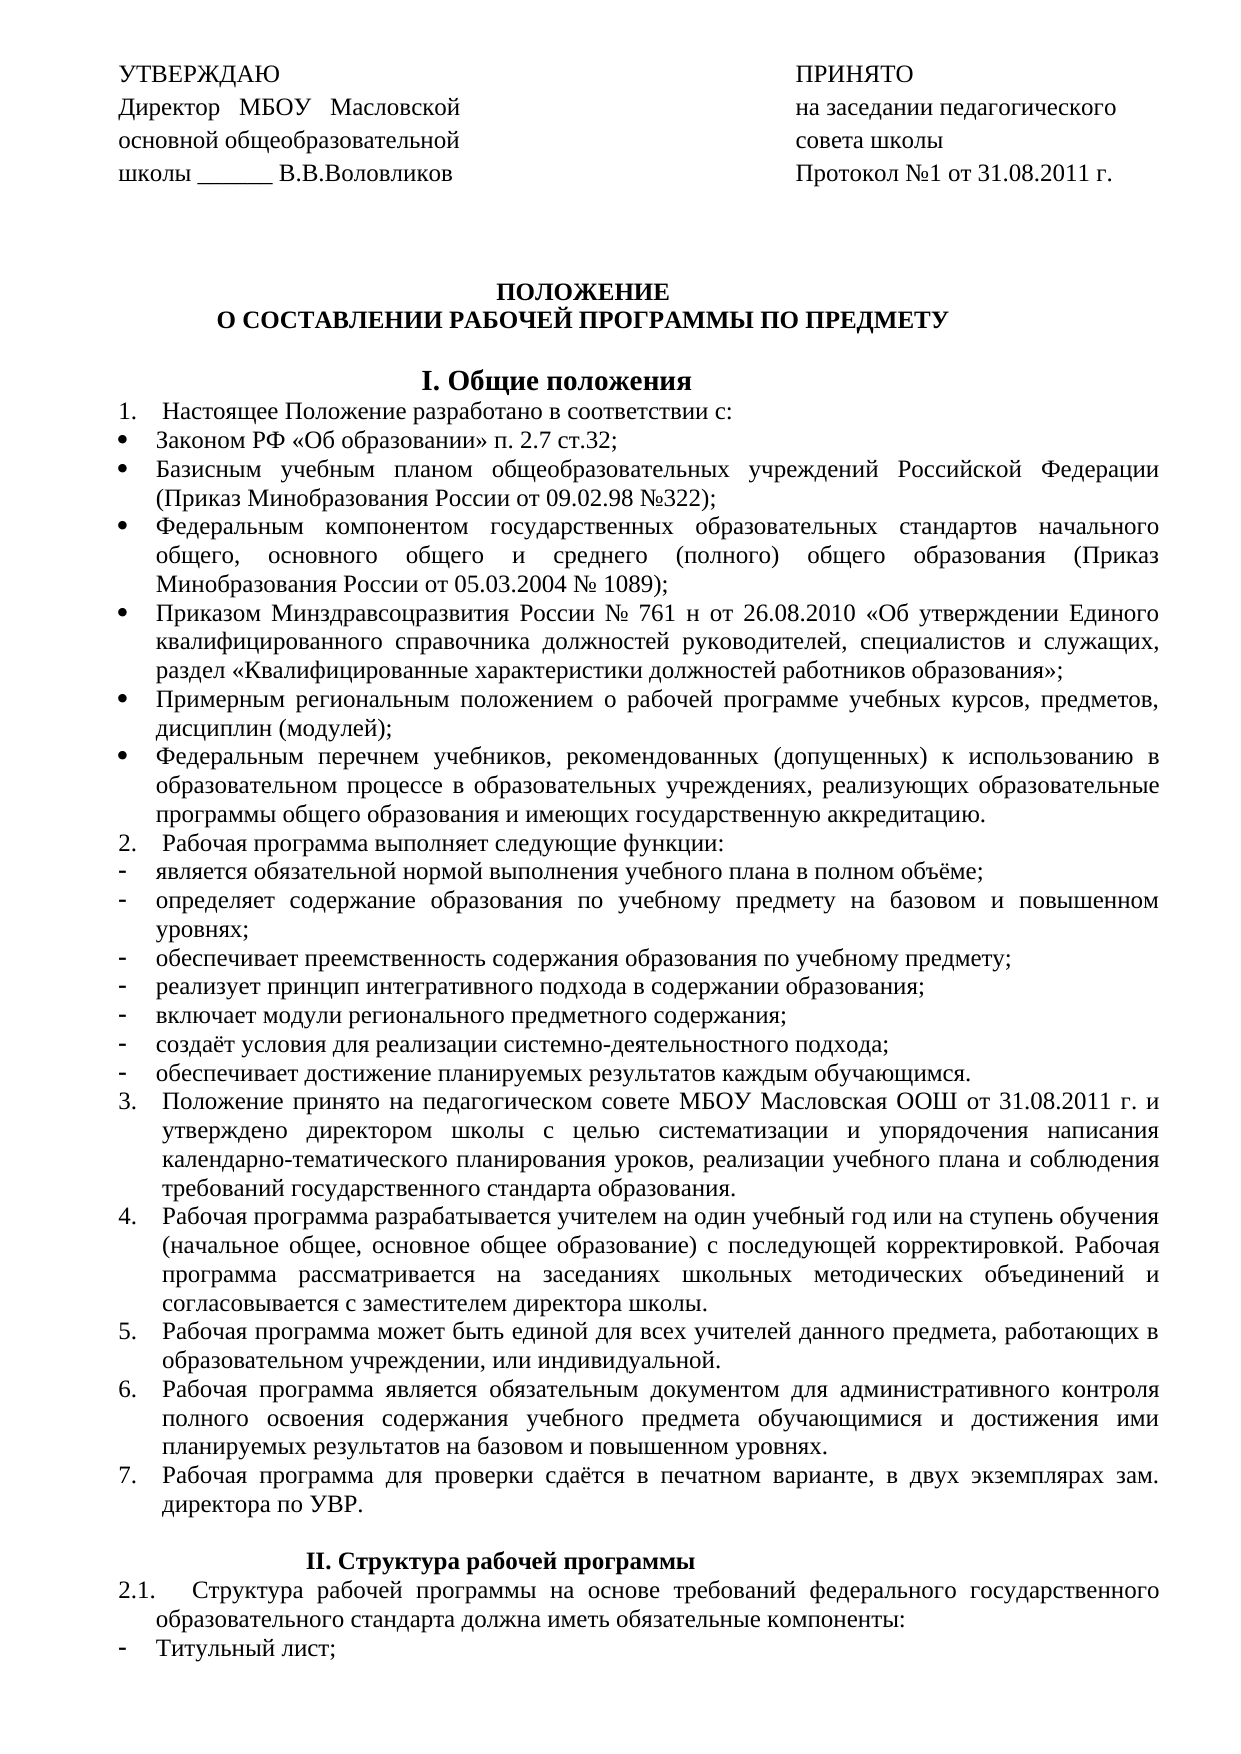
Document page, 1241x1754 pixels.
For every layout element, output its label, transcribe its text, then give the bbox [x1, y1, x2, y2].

list обеспечивает достижение планируемых результатов каждым обучающимся. [118, 1058, 1160, 1086]
list Законом РФ «Об образовании» п. 2.7 ст.32; [118, 425, 1160, 454]
list Федеральным компонентом государственных образовательных стандартов начального общего, основного общего и среднего (полного) общего образования (Приказ Минобразования России от 05.03.2004 № 1089); [118, 511, 1160, 598]
list Рабочая программа может быть единой для всех учителей данного предмета, работающих в образовательном учреждении, или индивидуальной. [118, 1316, 1160, 1374]
table_cell Директор МБОУ Масловской основной общеобразовательной школы ______ В.В.Воловликов [107, 92, 615, 190]
list Примерным региональным положением о рабочей программе учебных курсов, предметов, дисциплин (модулей); [118, 684, 1160, 741]
list Рабочая программа для проверки сдаётся в печатном варианте, в двух экземплярах зам. директора по УВР. [118, 1460, 1160, 1518]
list Положение принято на педагогическом совете МБОУ Масловская ООШ от 31.08.2011 г. и утверждено директором школы с целью систематизации и упорядочения написания календарно-тематического планирования уроков, реализации учебного плана и соблюдения требований государственного стандарта образования. [118, 1086, 1160, 1201]
list обеспечивает преемственность содержания образования по учебному предмету; [118, 943, 1160, 971]
text II. Структура рабочей программы [6, 1546, 1160, 1575]
list Федеральным перечнем учебников, рекомендованных (допущенных) к использованию в образовательном процессе в образовательных учреждениях, реализующих образовательные программы общего образования и имеющих государственную аккредитацию. [118, 741, 1160, 828]
list Рабочая программа является обязательным документом для административного контроля полного освоения содержания учебного предмета обучающимися и достижения ими планируемых результатов на базовом и повышенном уровнях. [118, 1374, 1160, 1460]
list Структура рабочей программы на основе требований федерального государственного образовательного стандарта должна иметь обязательные компоненты: [118, 1575, 1160, 1633]
list включает модули регионального предметного содержания; [118, 1000, 1160, 1029]
text Общие положения [6, 363, 1160, 396]
list Базисным учебным планом общеобразовательных учреждений Российской Федерации (Приказ Минобразования России от 09.02.98 №322); [118, 454, 1160, 511]
list определяет содержание образования по учебному предмету на базовом и повышенном уровнях; [118, 885, 1160, 943]
text ПОЛОЖЕНИЕ [6, 277, 1160, 305]
list является обязательной нормой выполнения учебного плана в полном объёме; [118, 856, 1160, 885]
table_cell на заседании педагогического совета школы Протокол №1 от 31.08.2011 г. [615, 92, 1133, 190]
text О СОСТАВЛЕНИИ РАБОЧЕЙ ПРОГРАММЫ ПО ПРЕДМЕТУ [6, 305, 1160, 334]
list Приказом Минздравсоцразвития России № 761 н от 26.08.2010 «Об утверждении Единого квалифицированного справочника должностей руководителей, специалистов и служащих, раздел «Квалифицированные характеристики должностей работников образования»; [118, 598, 1160, 684]
list реализует принцип интегративного подхода в содержании образования; [118, 971, 1160, 1000]
table_header ПРИНЯТО [615, 59, 1133, 92]
list Настоящее Положение разработано в соответствии с: [118, 396, 1160, 425]
list Титульный лист; [118, 1633, 1160, 1661]
list Рабочая программа выполняет следующие функции: [118, 828, 1160, 856]
list Рабочая программа разрабатывается учителем на один учебный год или на ступень обучения (начальное общее, основное общее образование) с последующей корректировкой. Рабочая программа рассматривается на заседаниях школьных методических объединений и согласовывается с заместителем директора школы. [118, 1201, 1160, 1316]
list создаёт условия для реализации системно-деятельностного подхода; [118, 1029, 1160, 1058]
table_header УТВЕРЖДАЮ [107, 59, 615, 92]
